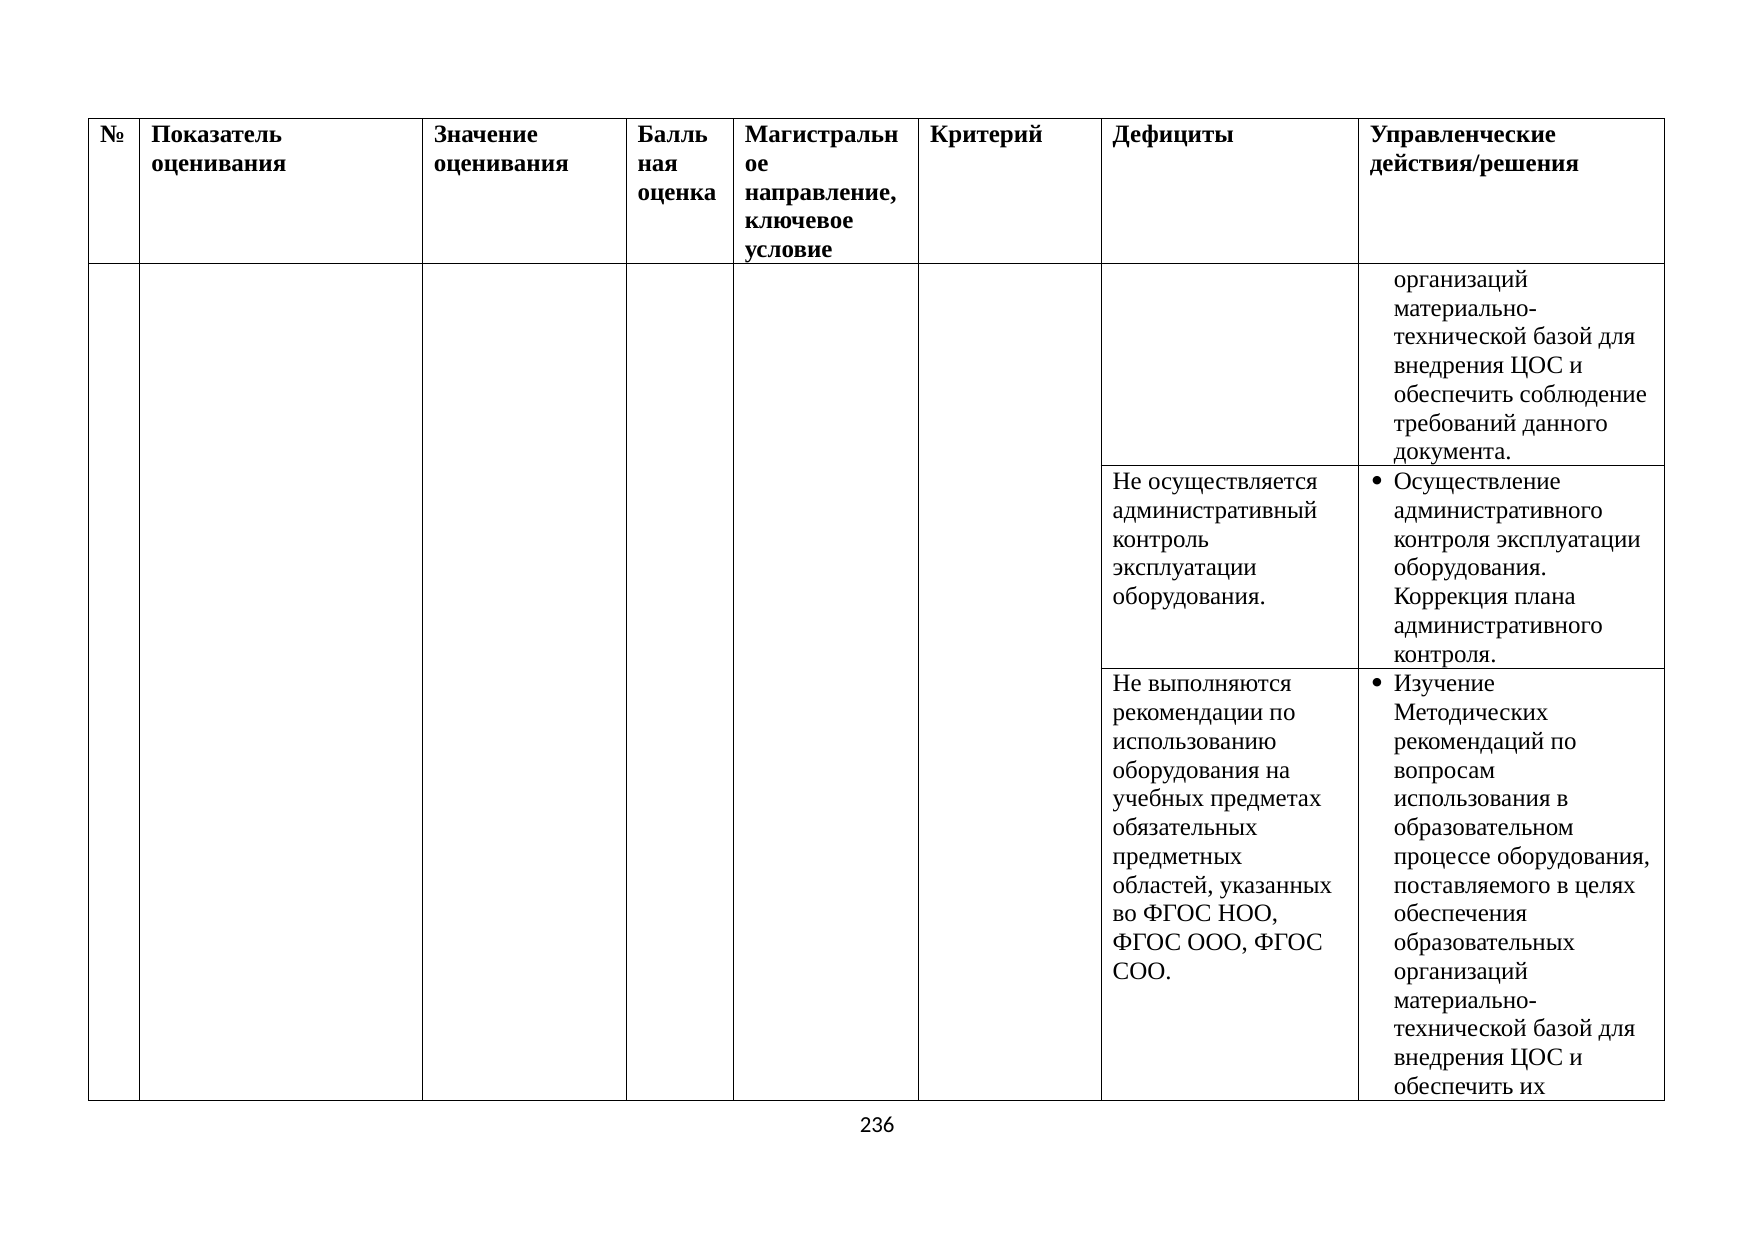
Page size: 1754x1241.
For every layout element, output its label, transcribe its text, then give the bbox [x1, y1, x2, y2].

table_header Управленческие действия/решения [1359, 119, 1664, 263]
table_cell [1102, 669, 1358, 1100]
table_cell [1359, 669, 1664, 1100]
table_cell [1359, 264, 1664, 465]
table_header Критерий [919, 119, 1101, 263]
table_header Дефициты [1102, 119, 1358, 263]
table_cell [1102, 264, 1358, 465]
table_header № [89, 119, 139, 263]
table_header Значение оценивания [423, 119, 626, 263]
table_header Показатель оценивания [140, 119, 422, 263]
table_cell Не осуществляется административный контроль эксплуатации оборудования. [1102, 466, 1358, 667]
table_header Магистральное направление, ключевое условие [734, 119, 918, 263]
table_header Балльная оценка [627, 119, 733, 263]
table_cell Осуществление административного контроля эксплуатации оборудования. Коррекция плана административного контроля. [1359, 466, 1664, 667]
